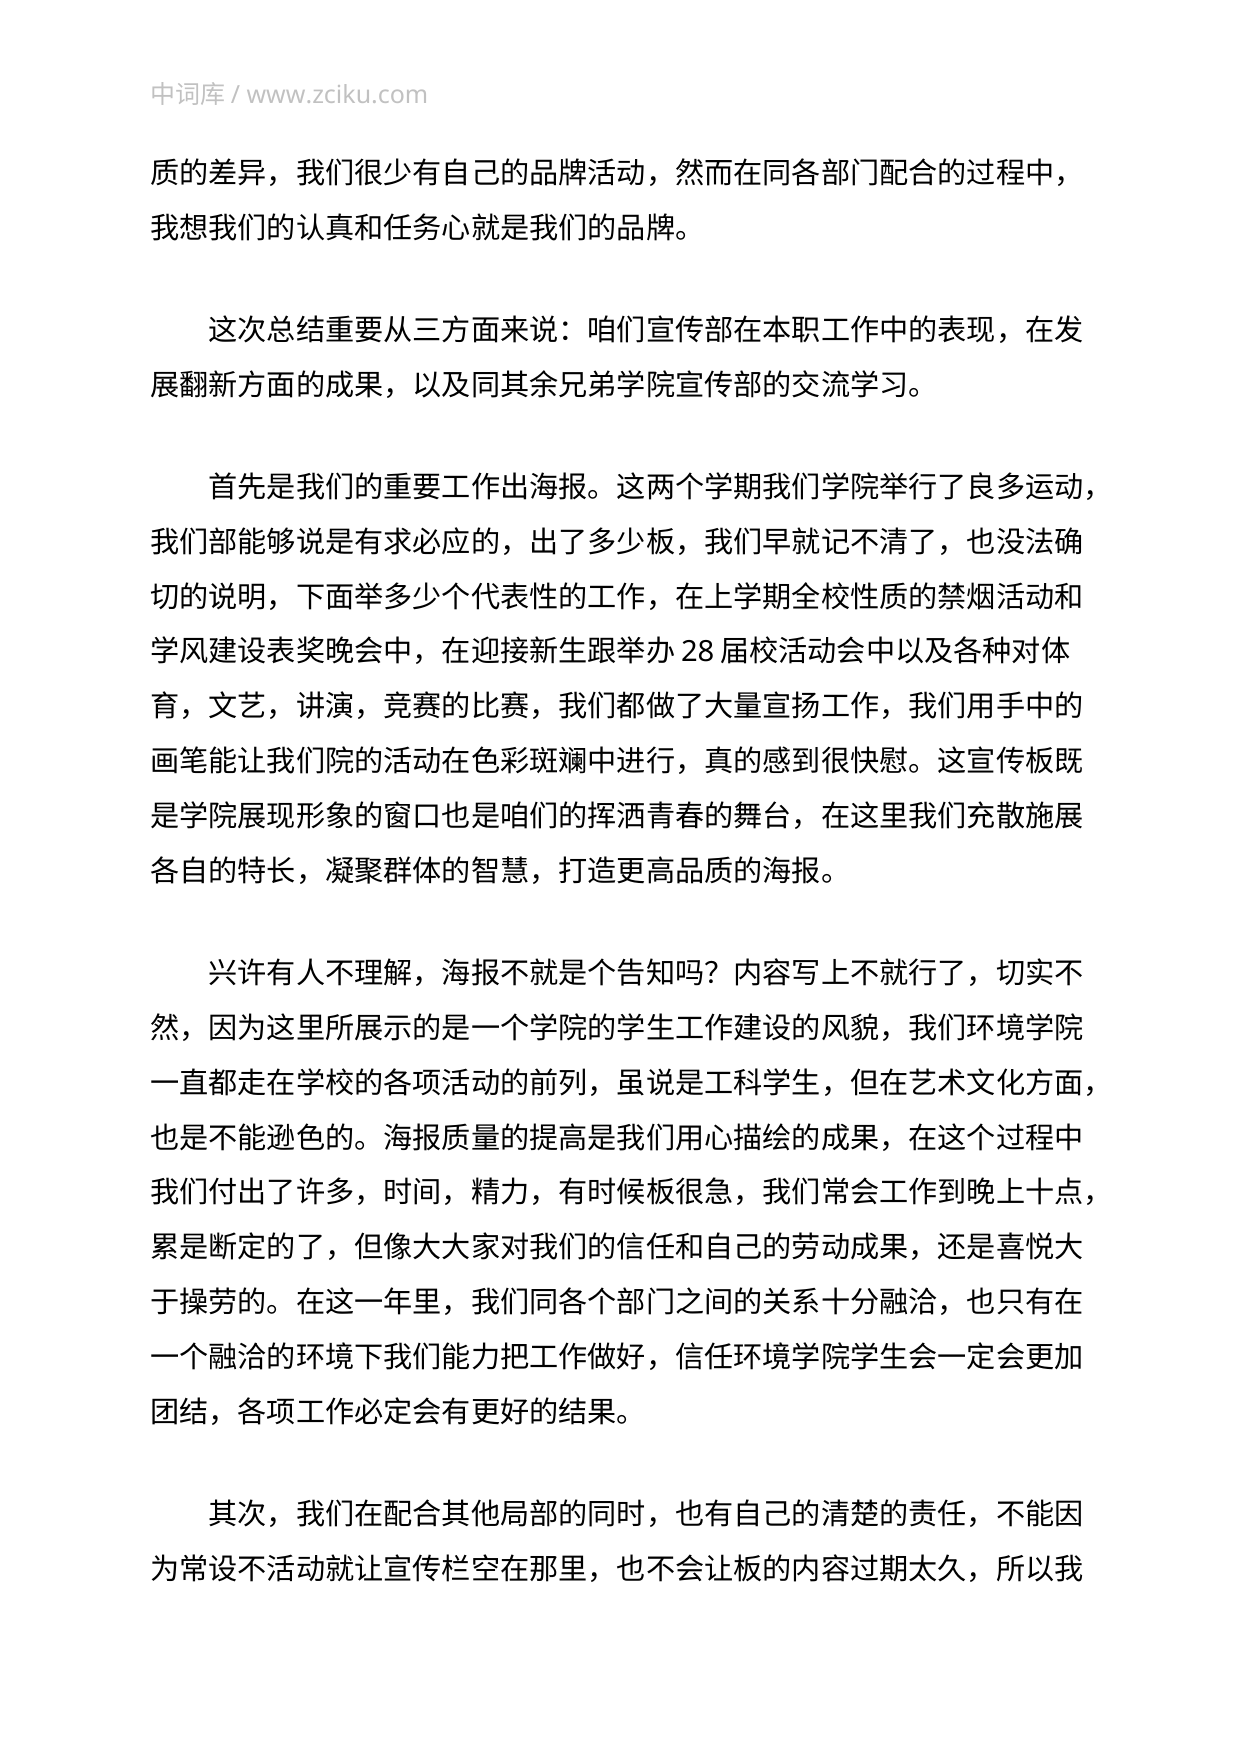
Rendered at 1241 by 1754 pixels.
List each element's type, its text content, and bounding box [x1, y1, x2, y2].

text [150, 150, 1090, 247]
text 这次总结重要从三方面来说：咱们宣传部在本职工作中的表现，在发展翻新方面的成果，以及同其余兄弟学院宣传部的交流学习。 [150, 307, 1090, 404]
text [150, 1490, 1090, 1588]
text 兴许有人不理解，海报不就是个告知吗？内容写上不就行了，切实不然，因为这里所展示的是一个学院的学生工作建设的风貌，我们环境学院一直都走在学校的各项活动的前列，虽说是工科学生，但在艺术文化方面，也是不能逊色的。海报质量的提高是我们用心描绘的成果，在这个过程中我们付出了许多，时间，精力，有时候板很急，我们常会工作到晚上十点，累是断定的了，但像大大家对我们的信任和自己的劳动成果，还是喜悦大于操劳的。在这一年里，我们同各个部门之间的关系十分融洽，也只有在一个融洽的环境下我们能力把工作做好，信任环境学院学生会一定会更加团结，各项工作必定会有更好的结果。 [150, 949, 1090, 1431]
text 首先是我们的重要工作出海报。这两个学期我们学院举行了良多运动，我们部能够说是有求必应的，出了多少板，我们早就记不清了，也没法确切的说明，下面举多少个代表性的工作，在上学期全校性质的禁烟活动和学风建设表奖晚会中，在迎接新生跟举办28届校活动会中以及各种对体育，文艺，讲演，竞赛的比赛，我们都做了大量宣扬工作，我们用手中的画笔能让我们院的活动在色彩斑斓中进行，真的感到很快慰。这宣传板既是学院展现形象的窗口也是咱们的挥洒青春的舞台，在这里我们充散施展各自的特长，凝聚群体的智慧，打造更高品质的海报。 [150, 463, 1090, 890]
